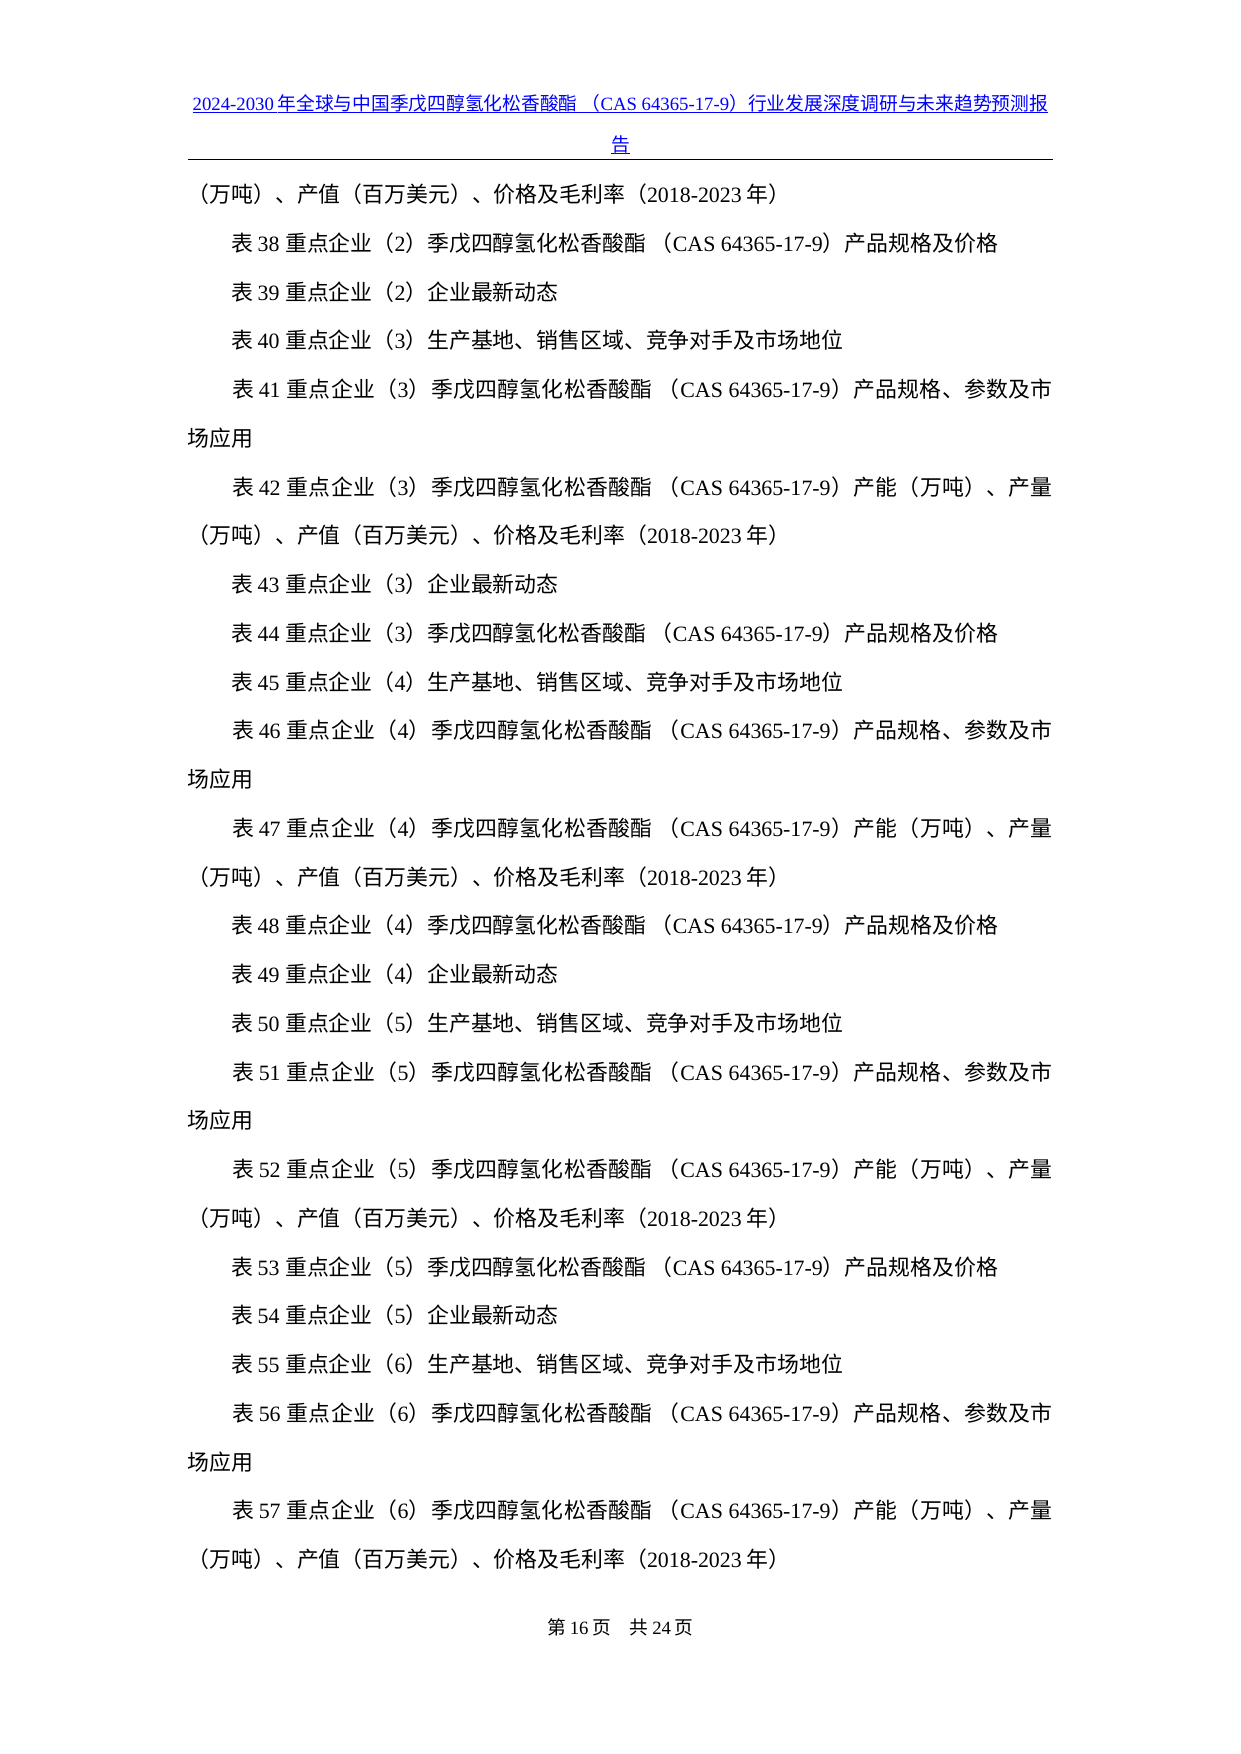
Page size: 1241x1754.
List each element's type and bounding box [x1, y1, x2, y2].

text [187, 177, 1053, 1574]
